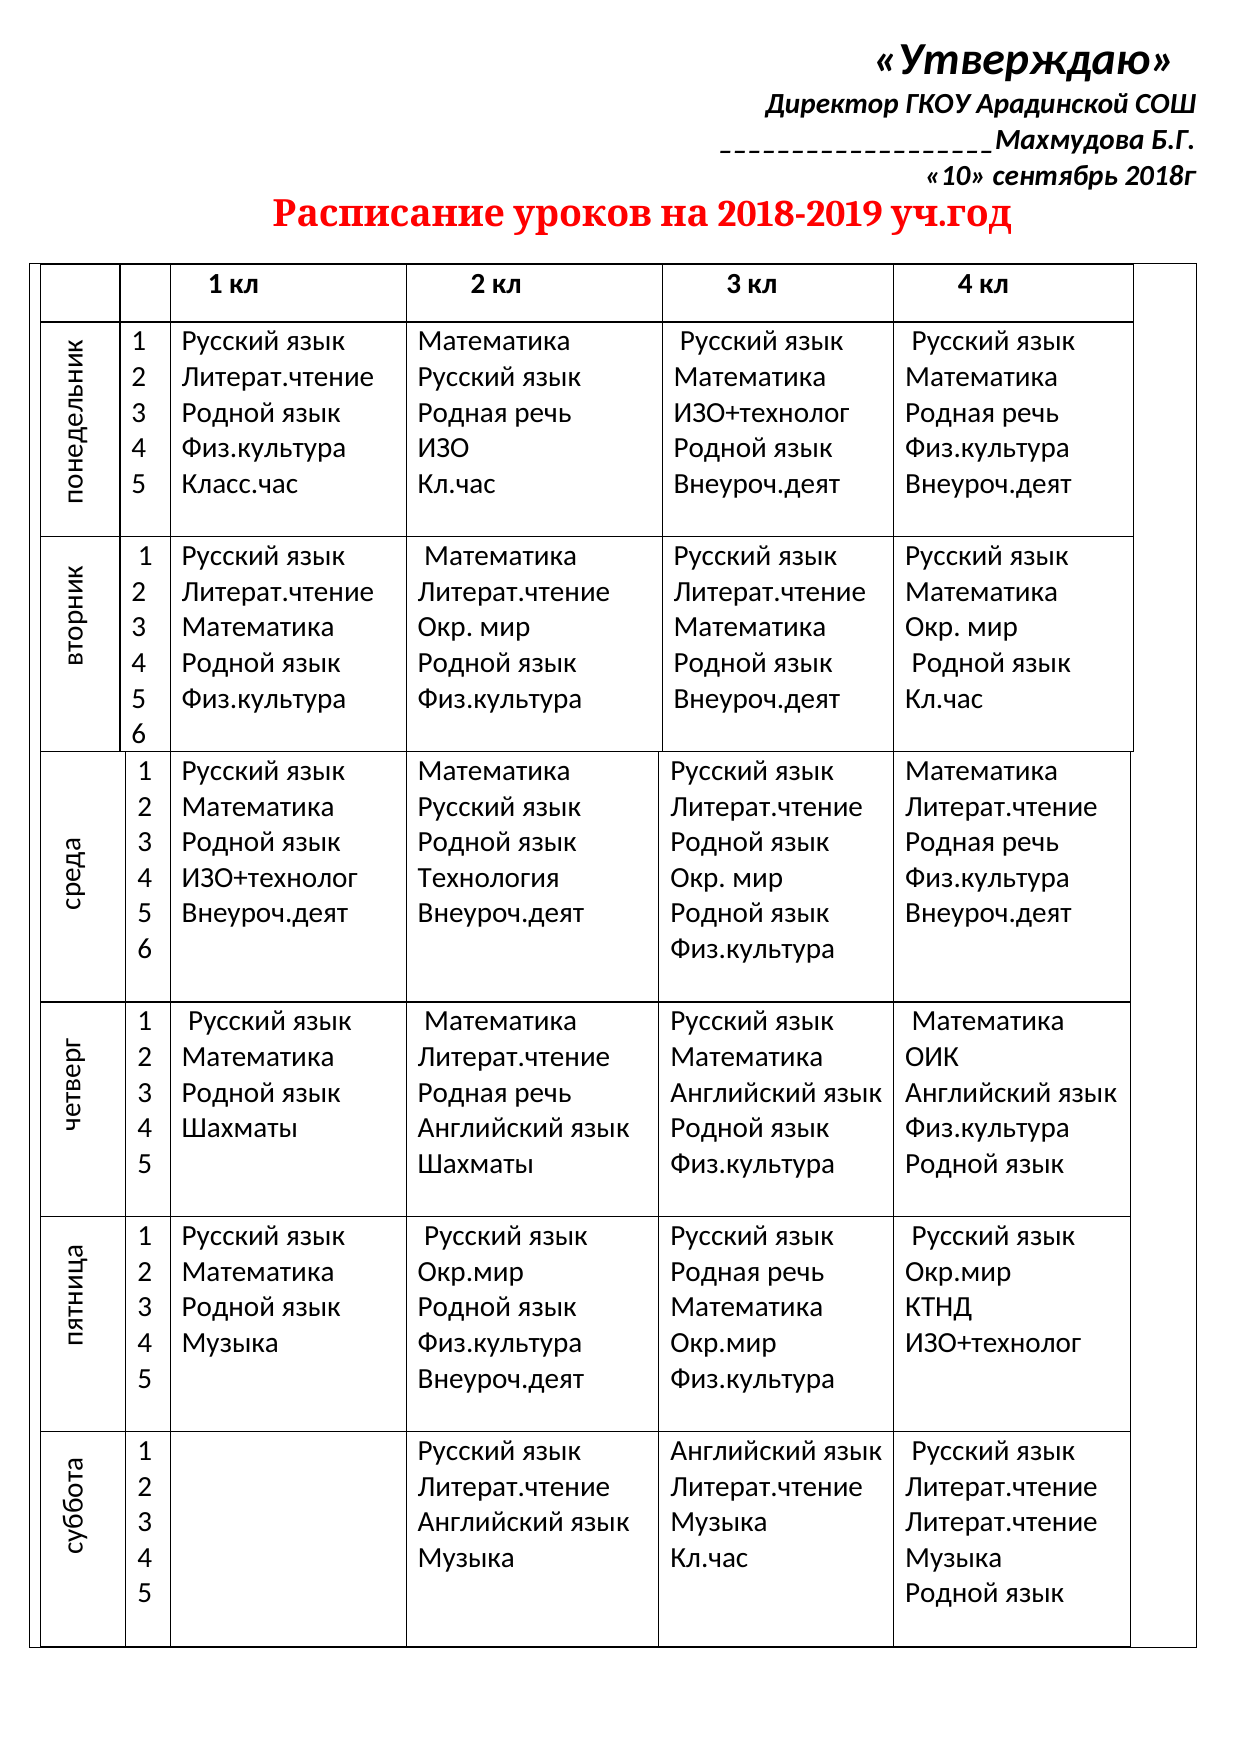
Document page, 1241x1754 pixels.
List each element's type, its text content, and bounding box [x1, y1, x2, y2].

table_header [171, 265, 406, 321]
table_header [894, 265, 1133, 321]
table_header [659, 1003, 893, 1216]
table_header [407, 265, 662, 321]
table_header [30, 264, 40, 1647]
text «10» сентябрь 2018г [88, 157, 1196, 192]
table_header [663, 537, 893, 751]
table_header [407, 537, 662, 751]
table_header [41, 1432, 125, 1646]
table_header [1131, 264, 1196, 1647]
table_header [171, 537, 406, 751]
table_header [894, 1432, 1130, 1646]
text Директор ГКОУ Арадинской СОШ [88, 86, 1196, 121]
table_header [894, 1003, 1130, 1216]
table_header [171, 1003, 406, 1216]
table_header [894, 1217, 1130, 1431]
table_header [663, 323, 893, 536]
table_header [663, 265, 893, 321]
table_header [894, 752, 1130, 1001]
table_header [121, 323, 170, 536]
table_header [41, 265, 119, 321]
table_header [41, 1003, 125, 1216]
text Расписание уроков на 2018-2019 уч.год [88, 192, 1196, 236]
table_header [171, 1432, 406, 1646]
table_header [121, 265, 170, 321]
table_header [41, 752, 125, 1001]
table_header [171, 1217, 406, 1431]
table_header [407, 1003, 658, 1216]
table_header [41, 1217, 125, 1431]
table_header [407, 752, 658, 1001]
table_header [126, 1003, 170, 1216]
table_header [407, 1217, 658, 1431]
table_header [659, 1217, 893, 1431]
text ___________________Махмудова Б.Г. [88, 121, 1196, 157]
table_header [407, 1432, 658, 1646]
table_header [171, 323, 406, 536]
table_header [41, 323, 119, 536]
table_header [126, 1432, 170, 1646]
table_header [659, 752, 893, 1001]
table_header [894, 537, 1133, 751]
text «Утверждаю» [88, 29, 1196, 86]
table_header [659, 1432, 893, 1646]
table_header [171, 752, 406, 1001]
table_header [894, 323, 1133, 536]
table_header [407, 323, 662, 536]
table_header [126, 752, 170, 1001]
table_header [41, 537, 119, 751]
table_header [126, 1217, 170, 1431]
table_header [121, 537, 170, 751]
